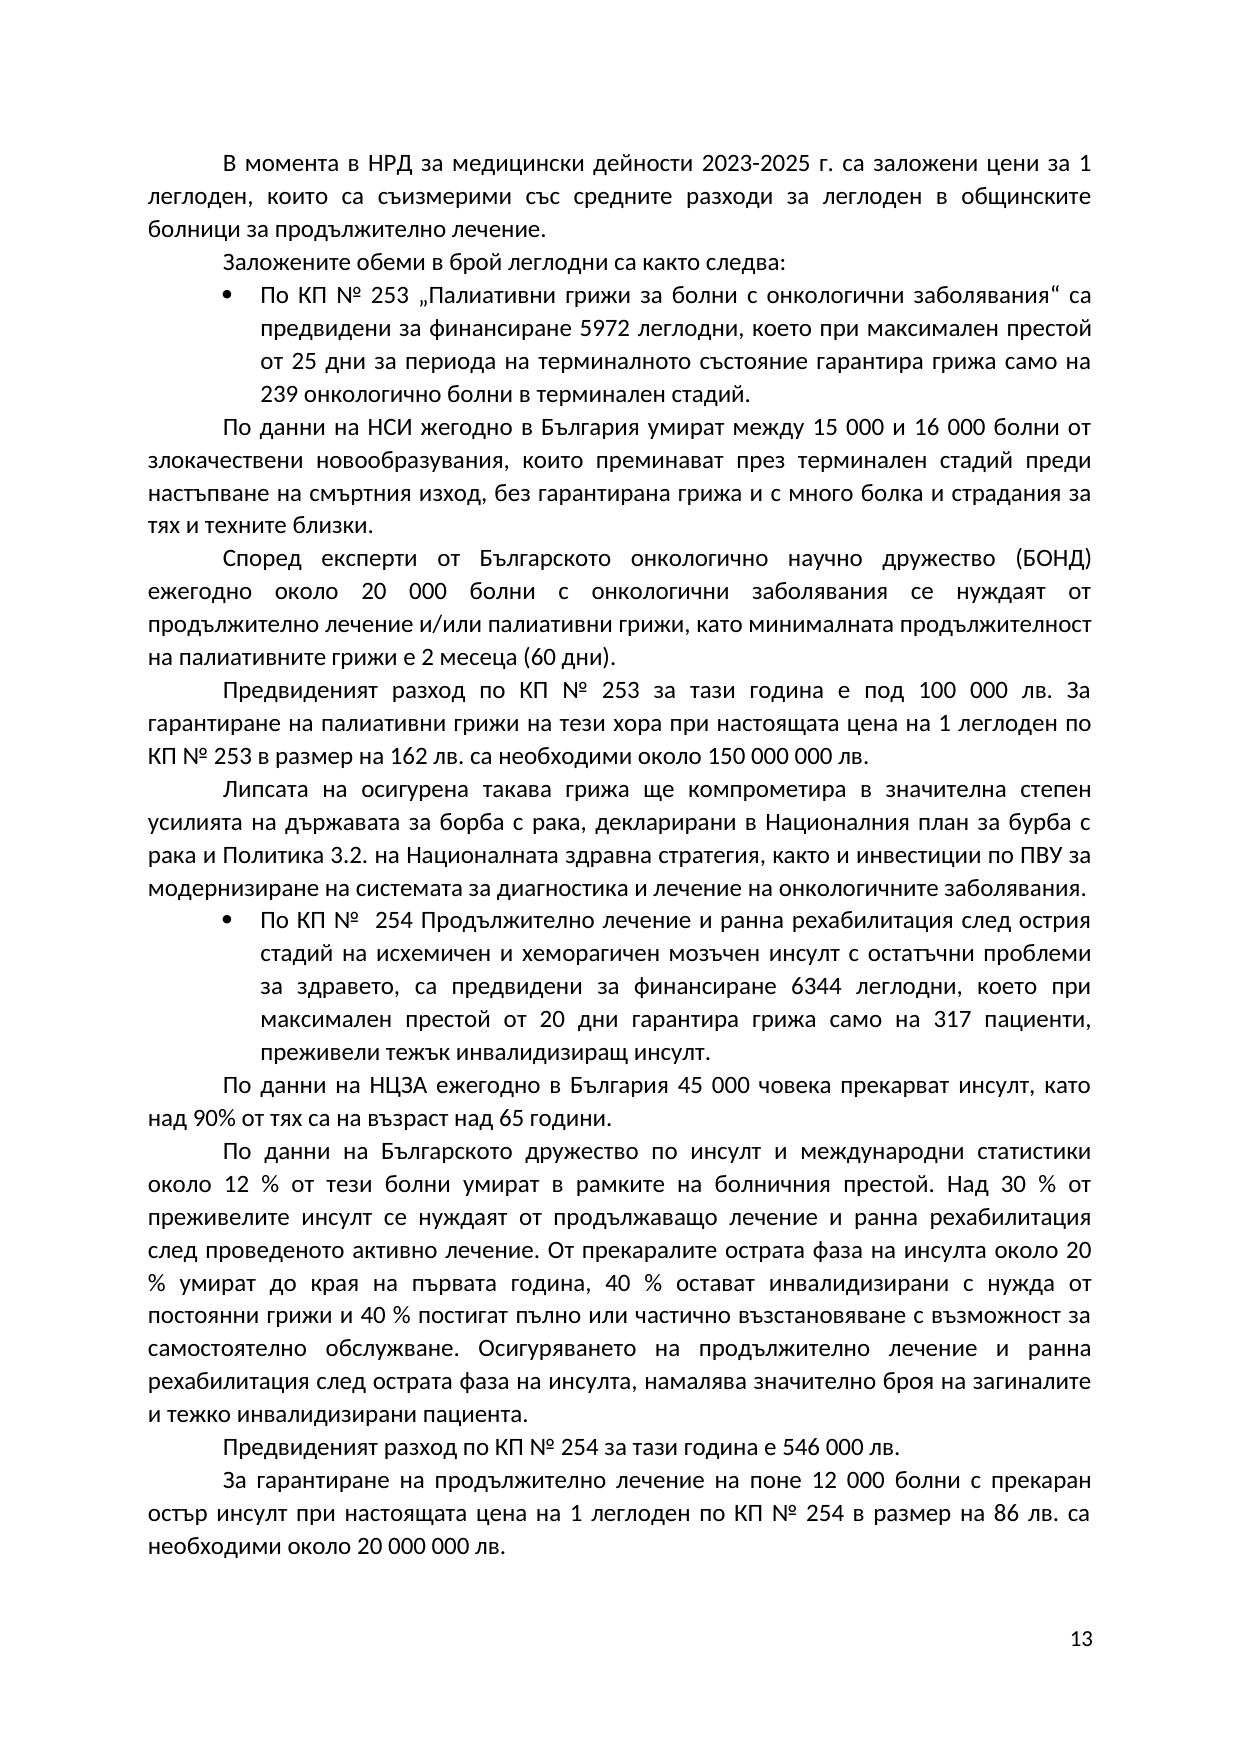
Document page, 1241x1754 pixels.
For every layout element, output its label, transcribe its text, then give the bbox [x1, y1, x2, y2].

text В момента в НРД за медицински дейности 2023-2025 г. са заложени цени за 1 леглоден, които са съизмерими със средните разходи за леглоден в общинските болници за продължително лечение. [148, 148, 1093, 244]
text Липсата на осигурена такава грижа ще компрометира в значителна степен усилията на държавата за борба с рака, декларирани в Националния план за бурба с рака и Политика 3.2. на Националната здравна стратегия, както и инвестиции по ПВУ за модернизиране на системата за диагностика и лечение на онкологичните заболявания. [148, 773, 1093, 902]
text Заложените обеми в брой леглодни са както следва: [148, 246, 1093, 277]
text По данни на Българското дружество по инсулт и международни статистики около 12 % от тези болни умират в рамките на болничния престой. Над 30 % от преживелите инсулт се нуждаят от продължаващо лечение и ранна рехабилитация след проведеното активно лечение. От прекаралите острата фаза на инсулта около 20 % умират до края на първата година, 40 % остават инвалидизирани с нужда от постоянни грижи и 40 % постигат пълно или частично възстановяване с възможност за самостоятелно обслужване. Осигуряването на продължително лечение и ранна рехабилитация след острата фаза на инсулта, намалява значително броя на загиналите и тежко инвалидизирани пациента. [148, 1135, 1093, 1429]
list По КП № 253 „Палиативни грижи за болни с онкологични заболявания“ са предвидени за финансиране 5972 леглодни, което при максимален престой от 25 дни за периода на терминалното състояние гарантира грижа само на 239 онкологично болни в терминален стадий. [223, 279, 1093, 408]
text По данни на НЦЗА ежегодно в България 45 000 човека прекарват инсулт, като над 90% от тях са на възраст над 65 години. [148, 1069, 1093, 1133]
text Предвиденият разход по КП № 253 за тази година е под 100 000 лв. За гарантиране на палиативни грижи на тези хора при настоящата цена на 1 леглоден по КП № 253 в размер на 162 лв. са необходими около 150 000 000 лв. [148, 674, 1093, 771]
text По данни на НСИ жегодно в България умират между 15 000 и 16 000 болни от злокачествени новообразувания, които преминават през терминален стадий преди настъпване на смъртния изход, без гарантирана грижа и с много болка и страдания за тях и техните близки. [148, 411, 1093, 540]
text Предвиденият разход по КП № 254 за тази година е 546 000 лв. [148, 1431, 1093, 1462]
text За гарантиране на продължително лечение на поне 12 000 болни с прекаран остър инсулт при настоящата цена на 1 леглоден по КП № 254 в размер на 86 лв. са необходими около 20 000 000 лв. [148, 1464, 1093, 1561]
list По КП № 254 Продължително лечение и ранна рехабилитация след острия стадий на исхемичен и хеморагичен мозъчен инсулт с остатъчни проблеми за здравето, са предвидени за финансиране 6344 леглодни, което при максимален престой от 20 дни гарантира грижа само на 317 пациенти, преживели тежък инвалидизиращ инсулт. [223, 905, 1093, 1067]
text Според експерти от Българското онкологично научно дружество (БОНД) ежегодно около 20 000 болни с онкологични заболявания се нуждаят от продължително лечение и/или палиативни грижи, като минималната продължителност на палиативните грижи е 2 месеца (60 дни). [148, 543, 1093, 672]
